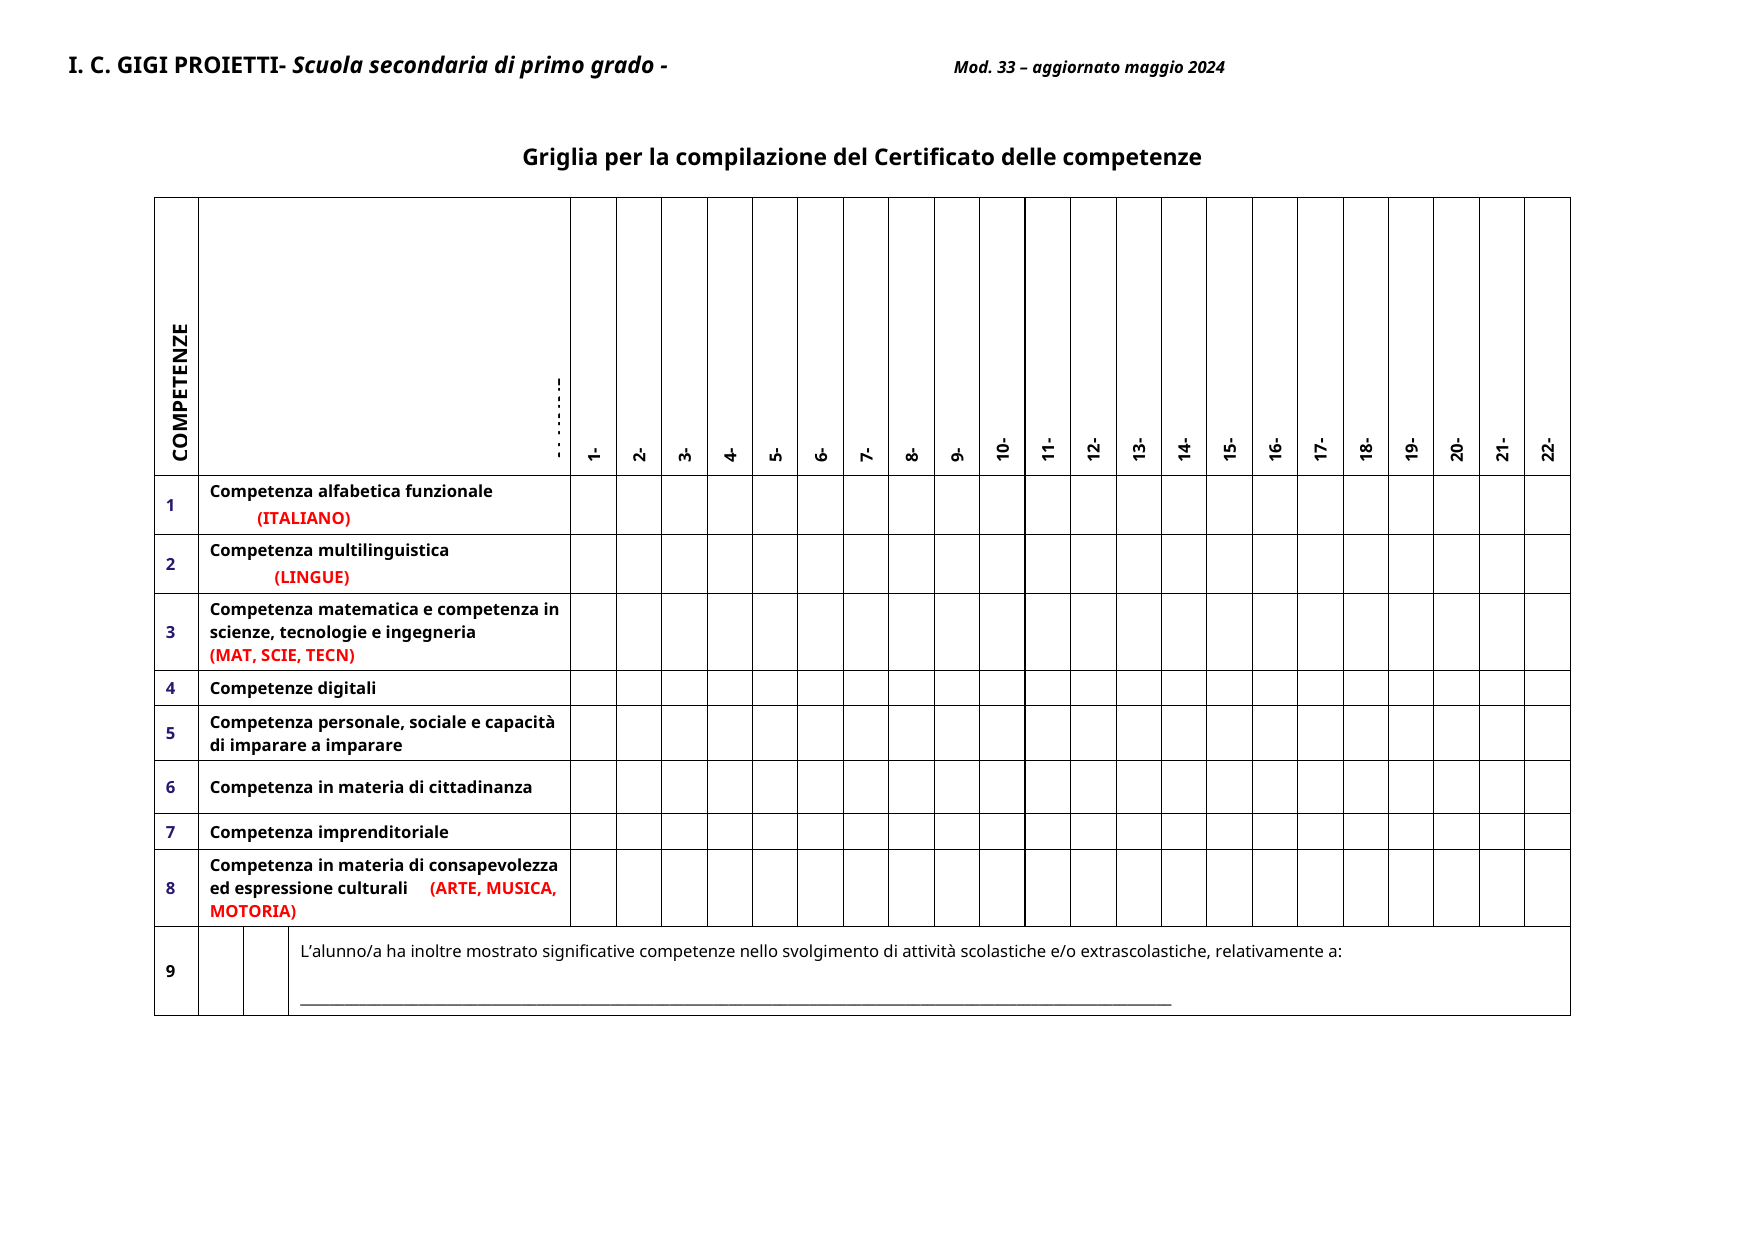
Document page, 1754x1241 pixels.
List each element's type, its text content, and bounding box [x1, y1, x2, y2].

table_cell [708, 761, 752, 813]
table_header 18- [1344, 198, 1388, 474]
table_cell [1117, 850, 1161, 926]
table_cell Competenza in materia di consapevolezza ed espressione culturali (ARTE, MUSICA, MOTORIA) [199, 850, 570, 926]
table_cell [935, 594, 979, 670]
table_cell [889, 476, 934, 533]
table_cell [844, 594, 888, 670]
table_cell [617, 706, 661, 760]
table_cell [1071, 706, 1116, 760]
table_cell [1162, 706, 1206, 760]
table_cell [1117, 671, 1161, 705]
table_cell [980, 671, 1024, 705]
table_cell [1207, 594, 1252, 670]
table_cell Competenza personale, sociale e capacità di imparare a imparare [199, 706, 570, 760]
table_cell [1162, 814, 1206, 849]
table_cell [1434, 814, 1479, 849]
table_cell [1253, 706, 1297, 760]
table_cell 3 [155, 594, 198, 670]
table_header ALUNNI [199, 198, 570, 474]
table_cell [1026, 535, 1070, 592]
table_cell [1071, 761, 1116, 813]
table_cell [1344, 594, 1388, 670]
table_cell [1207, 761, 1252, 813]
table_cell 1 [155, 476, 198, 533]
table_cell [1344, 535, 1388, 592]
table_cell [753, 761, 797, 813]
table_cell [1253, 850, 1297, 926]
table_cell [1480, 594, 1524, 670]
table_cell [571, 761, 616, 813]
table_cell [1253, 671, 1297, 705]
table_cell [844, 476, 888, 533]
table_cell [980, 761, 1024, 813]
table_cell [1026, 761, 1070, 813]
table_cell [798, 535, 843, 592]
table_cell [708, 476, 752, 533]
table_cell [1071, 850, 1116, 926]
table_cell [844, 814, 888, 849]
table_cell [708, 535, 752, 592]
table_cell [1026, 706, 1070, 760]
table_cell [662, 761, 707, 813]
table_cell [889, 671, 934, 705]
table_cell [1162, 850, 1206, 926]
table_cell [1071, 476, 1116, 533]
table_cell 4 [155, 671, 198, 705]
table_cell [980, 535, 1024, 592]
table_cell [1525, 814, 1570, 849]
table_cell [980, 706, 1024, 760]
table_cell [935, 814, 979, 849]
table_cell [1525, 850, 1570, 926]
table_header 6- [798, 198, 843, 474]
table_cell [889, 814, 934, 849]
table_cell [1434, 535, 1479, 592]
table_cell [571, 706, 616, 760]
table_cell Competenza matematica e competenza in scienze, tecnologie e ingegneria (MAT, SCIE, TECN) [199, 594, 570, 670]
table_cell [1389, 850, 1433, 926]
table_cell Competenza in materia di cittadinanza [199, 761, 570, 813]
table_cell [662, 671, 707, 705]
table_cell [1207, 535, 1252, 592]
table_cell [935, 706, 979, 760]
table_header 12- [1071, 198, 1116, 474]
table_cell [1389, 535, 1433, 592]
table_cell [1071, 535, 1116, 592]
table_header 21- [1480, 198, 1524, 474]
table_cell [708, 671, 752, 705]
table_cell [1298, 535, 1343, 592]
table_cell [708, 706, 752, 760]
table_cell [1480, 850, 1524, 926]
table_cell [1026, 594, 1070, 670]
table_header 17- [1298, 198, 1343, 474]
table_cell [617, 671, 661, 705]
table_cell [1026, 814, 1070, 849]
table_cell [753, 814, 797, 849]
table_cell [1525, 706, 1570, 760]
table_cell [1344, 814, 1388, 849]
table_cell [1298, 594, 1343, 670]
table_cell [1117, 594, 1161, 670]
table_cell Competenza multilinguistica (LINGUE) [199, 535, 570, 592]
table_header 19- [1389, 198, 1433, 474]
table_cell [1344, 850, 1388, 926]
table_cell [708, 814, 752, 849]
text Griglia per la compilazione del Certificato delle competenze [118, 141, 1606, 172]
table_cell [753, 476, 797, 533]
table_cell [1389, 594, 1433, 670]
table_cell [1253, 594, 1297, 670]
table_cell [708, 594, 752, 670]
table_cell [617, 476, 661, 533]
table_header 8- [889, 198, 934, 474]
table_cell [798, 476, 843, 533]
table_cell [1162, 535, 1206, 592]
table_header 7- [844, 198, 888, 474]
table_cell [935, 671, 979, 705]
table_cell [662, 850, 707, 926]
table_cell [980, 476, 1024, 533]
table_cell [1344, 476, 1388, 533]
table_cell [1071, 814, 1116, 849]
table_header 20- [1434, 198, 1479, 474]
table_cell [980, 850, 1024, 926]
table_cell [980, 814, 1024, 849]
table_cell [1434, 761, 1479, 813]
table_cell Competenza alfabetica funzionale (ITALIANO) [199, 476, 570, 533]
table_cell [1026, 850, 1070, 926]
table_cell [844, 535, 888, 592]
table_cell Competenza imprenditoriale [199, 814, 570, 849]
table_cell [1525, 476, 1570, 533]
table_cell [753, 594, 797, 670]
table_cell [662, 535, 707, 592]
table_cell [1480, 476, 1524, 533]
table_cell [798, 850, 843, 926]
table_cell 2 [155, 535, 198, 592]
table_header COMPETENZE [155, 198, 198, 474]
table_cell [1525, 594, 1570, 670]
table_cell [1298, 671, 1343, 705]
table_cell [1026, 476, 1070, 533]
table_cell [1071, 671, 1116, 705]
table_header 9- [935, 198, 979, 474]
table_cell [1434, 671, 1479, 705]
table_header 3- [662, 198, 707, 474]
table_cell [1071, 594, 1116, 670]
table_cell [617, 850, 661, 926]
table_cell [753, 535, 797, 592]
table_cell [1525, 761, 1570, 813]
table_cell [798, 594, 843, 670]
table_cell [617, 814, 661, 849]
table_cell [571, 671, 616, 705]
table_cell [1162, 761, 1206, 813]
table_cell [935, 476, 979, 533]
table_cell [1525, 671, 1570, 705]
table_cell [1434, 706, 1479, 760]
table_cell [798, 706, 843, 760]
table_header 16- [1253, 198, 1297, 474]
table_cell [1207, 706, 1252, 760]
table_cell [1298, 761, 1343, 813]
table_cell [1298, 706, 1343, 760]
table_cell [662, 706, 707, 760]
table_cell [1344, 706, 1388, 760]
table_cell L’alunno/a ha inoltre mostrato significative competenze nello svolgimento di attività scolastiche e/o extrascolastiche, relativamente a: ______________________________________________________________________________________________________________________ [289, 927, 1570, 1015]
table_cell [1162, 476, 1206, 533]
table_cell [1298, 850, 1343, 926]
table_cell [617, 761, 661, 813]
table_cell [889, 761, 934, 813]
table_cell [1480, 671, 1524, 705]
table_cell [1253, 814, 1297, 849]
table_cell [935, 535, 979, 592]
table_cell [753, 671, 797, 705]
table_cell [1026, 671, 1070, 705]
table_cell [1434, 594, 1479, 670]
table_cell [1344, 671, 1388, 705]
table_cell [1207, 476, 1252, 533]
table_cell [753, 706, 797, 760]
table_cell [889, 706, 934, 760]
table_cell [662, 476, 707, 533]
table_cell [935, 850, 979, 926]
table_cell [889, 850, 934, 926]
table_cell [798, 671, 843, 705]
table_cell [1162, 594, 1206, 670]
table_cell [571, 476, 616, 533]
table_cell [571, 535, 616, 592]
table_cell [980, 594, 1024, 670]
table_cell [1434, 850, 1479, 926]
table_header 14- [1162, 198, 1206, 474]
table_cell [571, 850, 616, 926]
table_cell [1117, 814, 1161, 849]
table_cell [798, 814, 843, 849]
table_cell 9 [155, 927, 198, 1015]
table_cell [244, 927, 288, 1015]
table_cell [199, 927, 243, 1015]
table_cell [798, 761, 843, 813]
table_cell [1525, 535, 1570, 592]
table_header 13- [1117, 198, 1161, 474]
table_cell [1434, 476, 1479, 533]
table_cell [1344, 761, 1388, 813]
table_cell [571, 594, 616, 670]
table_header 11- [1026, 198, 1070, 474]
table_cell [844, 850, 888, 926]
table_cell [1298, 814, 1343, 849]
table_cell [1389, 814, 1433, 849]
table_cell [889, 594, 934, 670]
table_cell 6 [155, 761, 198, 813]
table_cell [617, 535, 661, 592]
table_cell [1207, 814, 1252, 849]
table_cell [1253, 761, 1297, 813]
table_cell [844, 706, 888, 760]
table_cell [662, 594, 707, 670]
table_cell [571, 814, 616, 849]
table_cell [1480, 535, 1524, 592]
table_header 5- [753, 198, 797, 474]
table_cell 5 [155, 706, 198, 760]
table_cell Competenze digitali [199, 671, 570, 705]
table_header 22- [1525, 198, 1570, 474]
table_cell [1117, 476, 1161, 533]
table_cell [1207, 671, 1252, 705]
table_cell [844, 671, 888, 705]
table_cell [662, 814, 707, 849]
table_cell [753, 850, 797, 926]
table_cell [935, 761, 979, 813]
table_cell [1117, 535, 1161, 592]
table_cell [1117, 706, 1161, 760]
table_cell [617, 594, 661, 670]
table_header 4- [708, 198, 752, 474]
table_header 1- [571, 198, 616, 474]
table_cell 8 [155, 850, 198, 926]
table_cell [1389, 761, 1433, 813]
table_cell [1298, 476, 1343, 533]
table_cell [844, 761, 888, 813]
table_cell 7 [155, 814, 198, 849]
table_header 15- [1207, 198, 1252, 474]
table_cell [1253, 535, 1297, 592]
table_cell [1480, 706, 1524, 760]
table_cell [708, 850, 752, 926]
table_cell [1253, 476, 1297, 533]
table_header 10- [980, 198, 1024, 474]
table_cell [1480, 761, 1524, 813]
table_cell [1389, 706, 1433, 760]
table_header 2- [617, 198, 661, 474]
table_cell [1207, 850, 1252, 926]
table_cell [889, 535, 934, 592]
table_cell [1162, 671, 1206, 705]
table_cell [1117, 761, 1161, 813]
table_cell [1389, 671, 1433, 705]
table_cell [1389, 476, 1433, 533]
table_cell [1480, 814, 1524, 849]
